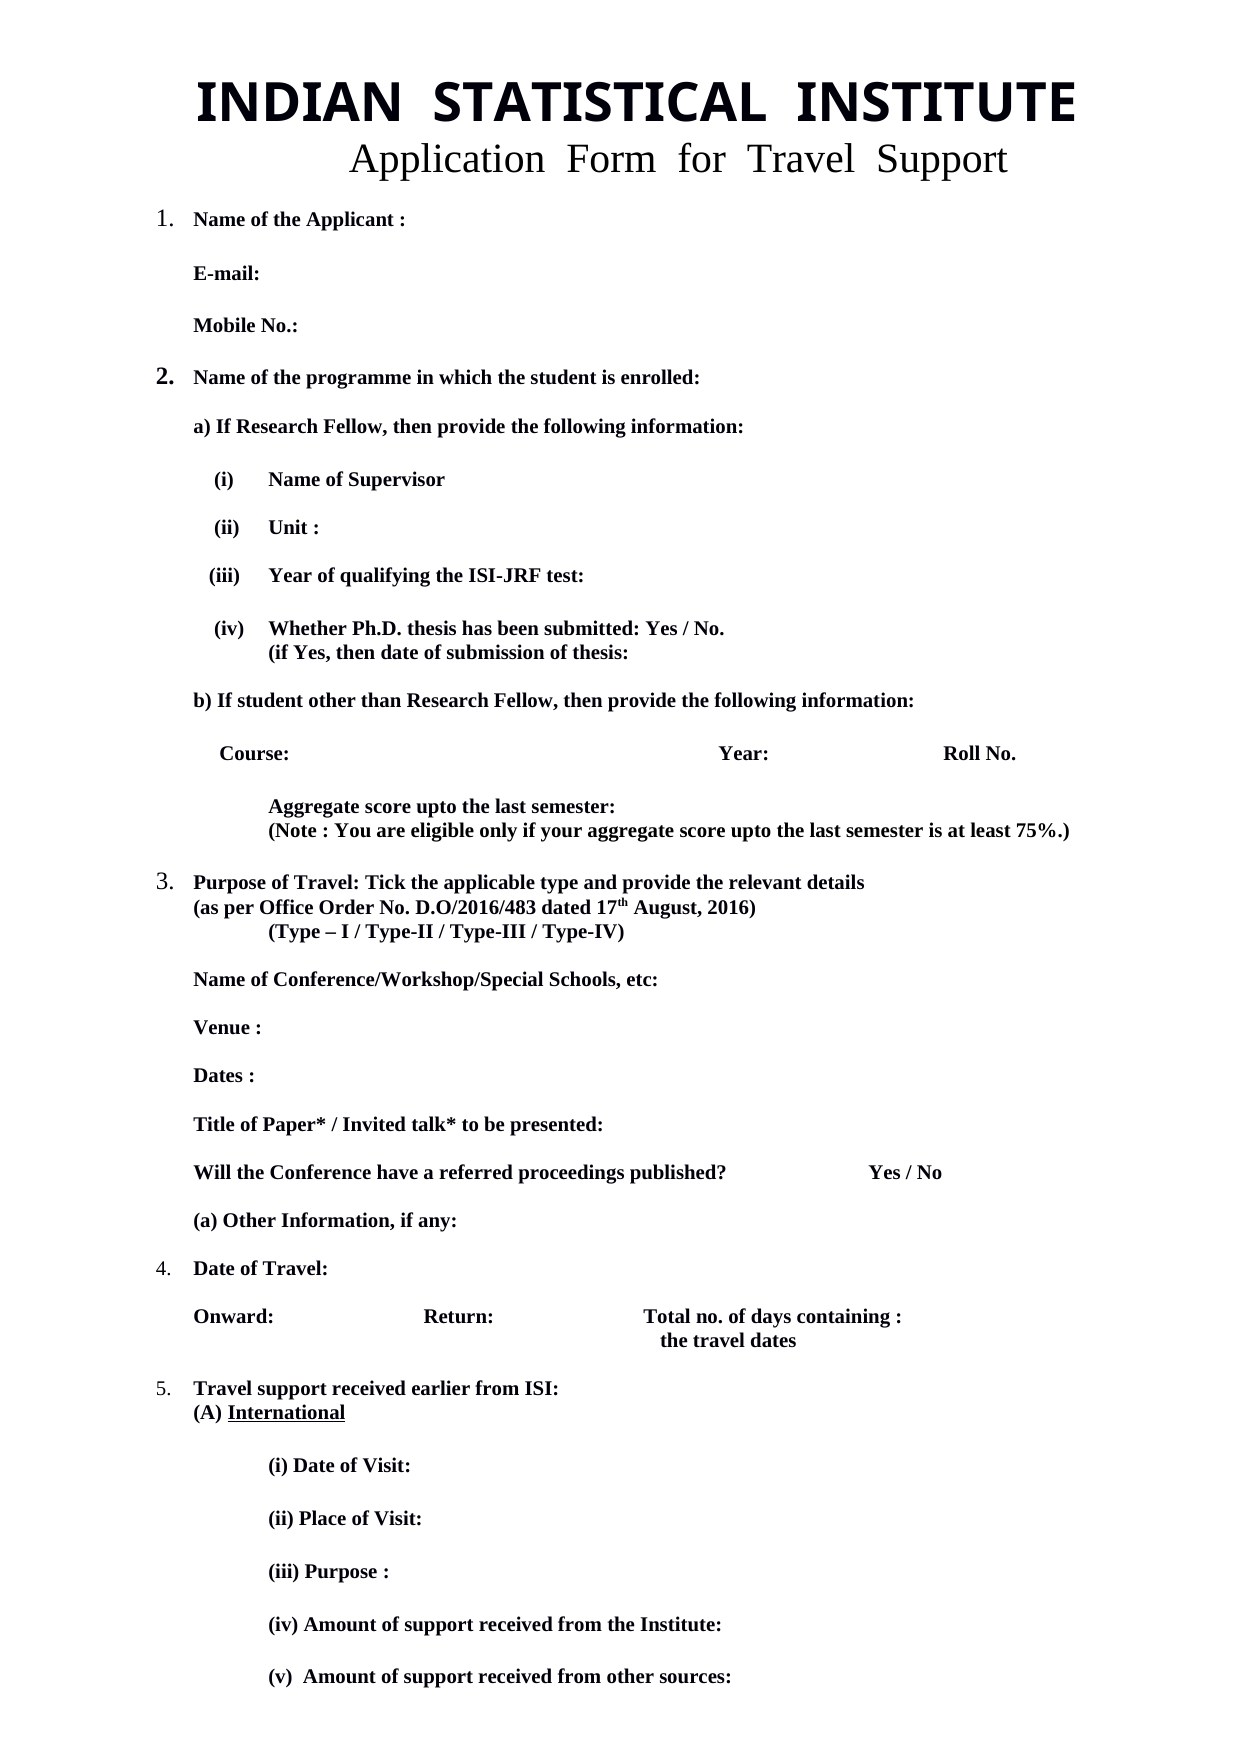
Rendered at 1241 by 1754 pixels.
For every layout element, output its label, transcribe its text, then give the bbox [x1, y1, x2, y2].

list Name of the programme in which the student is enrolled: [156, 361, 1122, 390]
list Name of Conference/Workshop/Special Schools, etc: [118, 967, 1122, 991]
list Venue : [118, 1015, 1122, 1039]
list (i) Date of Visit: [118, 1453, 1122, 1477]
list (iii) Purpose : [118, 1559, 1122, 1583]
list (A) International [193, 1400, 1122, 1424]
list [118, 1664, 1122, 1688]
list Course: Year: Roll No. [118, 741, 1122, 765]
list b) If student other than Research Fellow, then provide the following information: [118, 688, 1122, 712]
list (i) Name of Supervisor [118, 467, 1122, 491]
list (Note : You are eligible only if your aggregate score upto the last semester is at least 75%.) [118, 818, 1122, 842]
list (as per Office Order No. D.O/2016/483 dated 17th August, 2016) [193, 895, 1122, 919]
list (Type – I / Type-II / Type-III / Type-IV) [118, 919, 1122, 943]
text E-mail: [118, 261, 1122, 284]
list Date of Travel: [156, 1256, 1122, 1280]
list Purpose of Travel: Tick the applicable type and provide the relevant details [156, 866, 1122, 895]
text Application Form for Travel Support [118, 133, 1122, 181]
list (ii) Place of Visit: [118, 1506, 1122, 1530]
list Aggregate score upto the last semester: [118, 794, 1122, 818]
list Dates : [118, 1063, 1122, 1087]
text Mobile No.: [118, 313, 1122, 337]
list (ii) Unit : [118, 515, 1122, 539]
list (if Yes, then date of submission of thesis: [118, 640, 1122, 664]
list Title of Paper* / Invited talk* to be presented: [118, 1111, 1122, 1136]
list Travel support received earlier from ISI: [156, 1376, 1122, 1400]
list (a) Other Information, if any: [118, 1208, 1122, 1232]
list Onward: Return: Total no. of days containing : [118, 1304, 1122, 1328]
list a) If Research Fellow, then provide the following information: [118, 414, 1122, 438]
list Will the Conference have a referred proceedings published? Yes / No [118, 1159, 1122, 1184]
list Name of the Applicant : [156, 203, 1122, 232]
list the travel dates [118, 1328, 1122, 1352]
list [118, 1611, 1122, 1636]
list (iii) Year of qualifying the ISI-JRF test: [118, 563, 1122, 587]
list (iv) Whether Ph.D. thesis has been submitted: Yes / No. [118, 616, 1122, 640]
